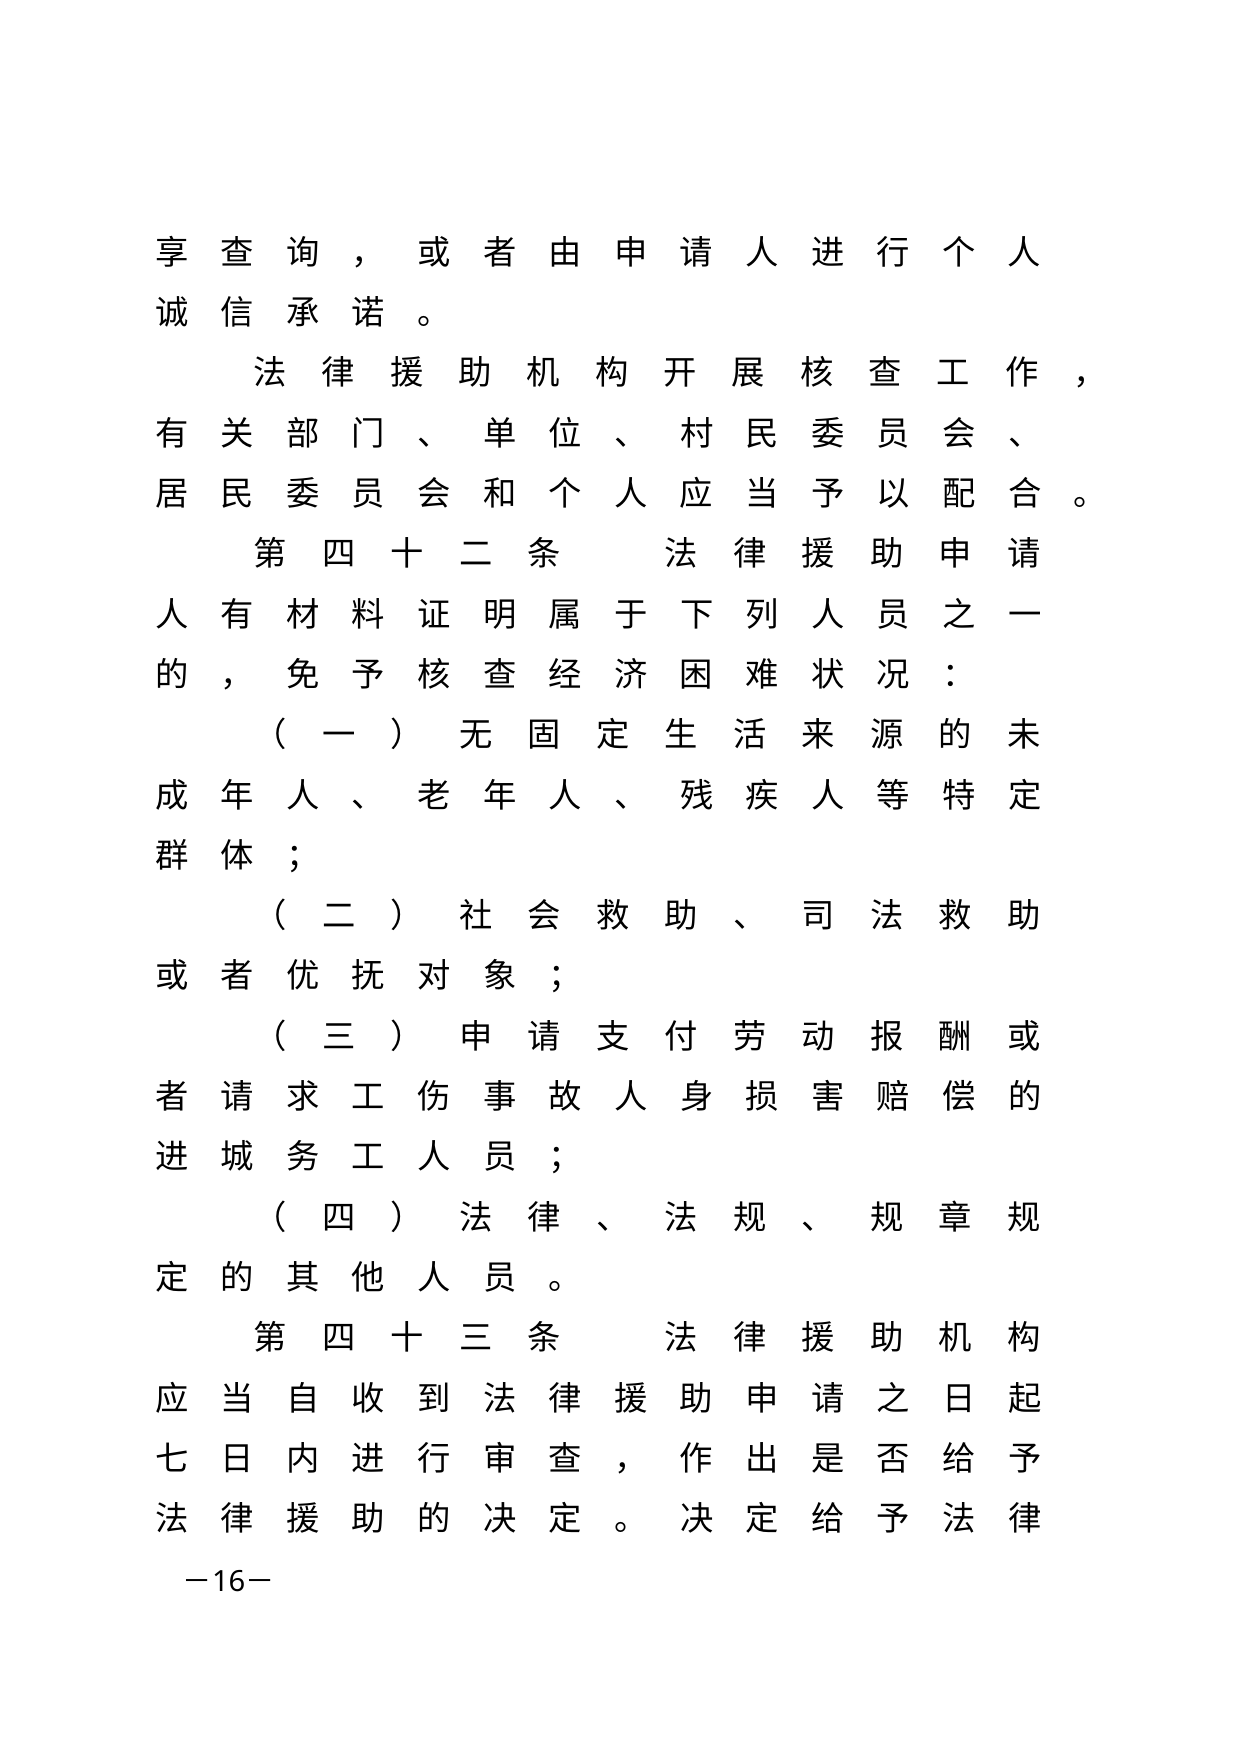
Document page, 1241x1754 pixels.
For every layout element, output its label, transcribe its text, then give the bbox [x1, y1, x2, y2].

text （二）社会救助、司法救助或者优抚对象； [155, 883, 1073, 1003]
text 法律援助机构开展核查工作，有关部门、单位、村民委员会、居民委员会和个人应当予以配合。 [155, 340, 1073, 521]
text （三）申请支付劳动报酬或者请求工伤事故人身损害赔偿的进城务工人员； [155, 1003, 1073, 1184]
text （一）无固定生活来源的未成年人、老年人、残疾人等特定群体； [155, 702, 1073, 883]
text 第四十三条 法律援助机构应当自收到法律援助申请之日起七日内进行审查，作出是否给予法律援助的决定。决定给予法律援助的，应当自作出决定之日起三日内指派法律援助人员为受援人提供法律援助；决定不给予法律援助的，应当书面告知申请人，并说明理由。 [155, 1305, 1073, 1546]
text 法律援助机构核查申请人的经济困难状况，可以通过信息共享查询，或者由申请人进行个人诚信承诺。 [155, 219, 1073, 340]
text 第四十二条 法律援助申请人有材料证明属于下列人员之一的，免予核查经济困难状况： [155, 521, 1073, 702]
text （四）法律、法规、规章规定的其他人员。 [155, 1184, 1073, 1305]
